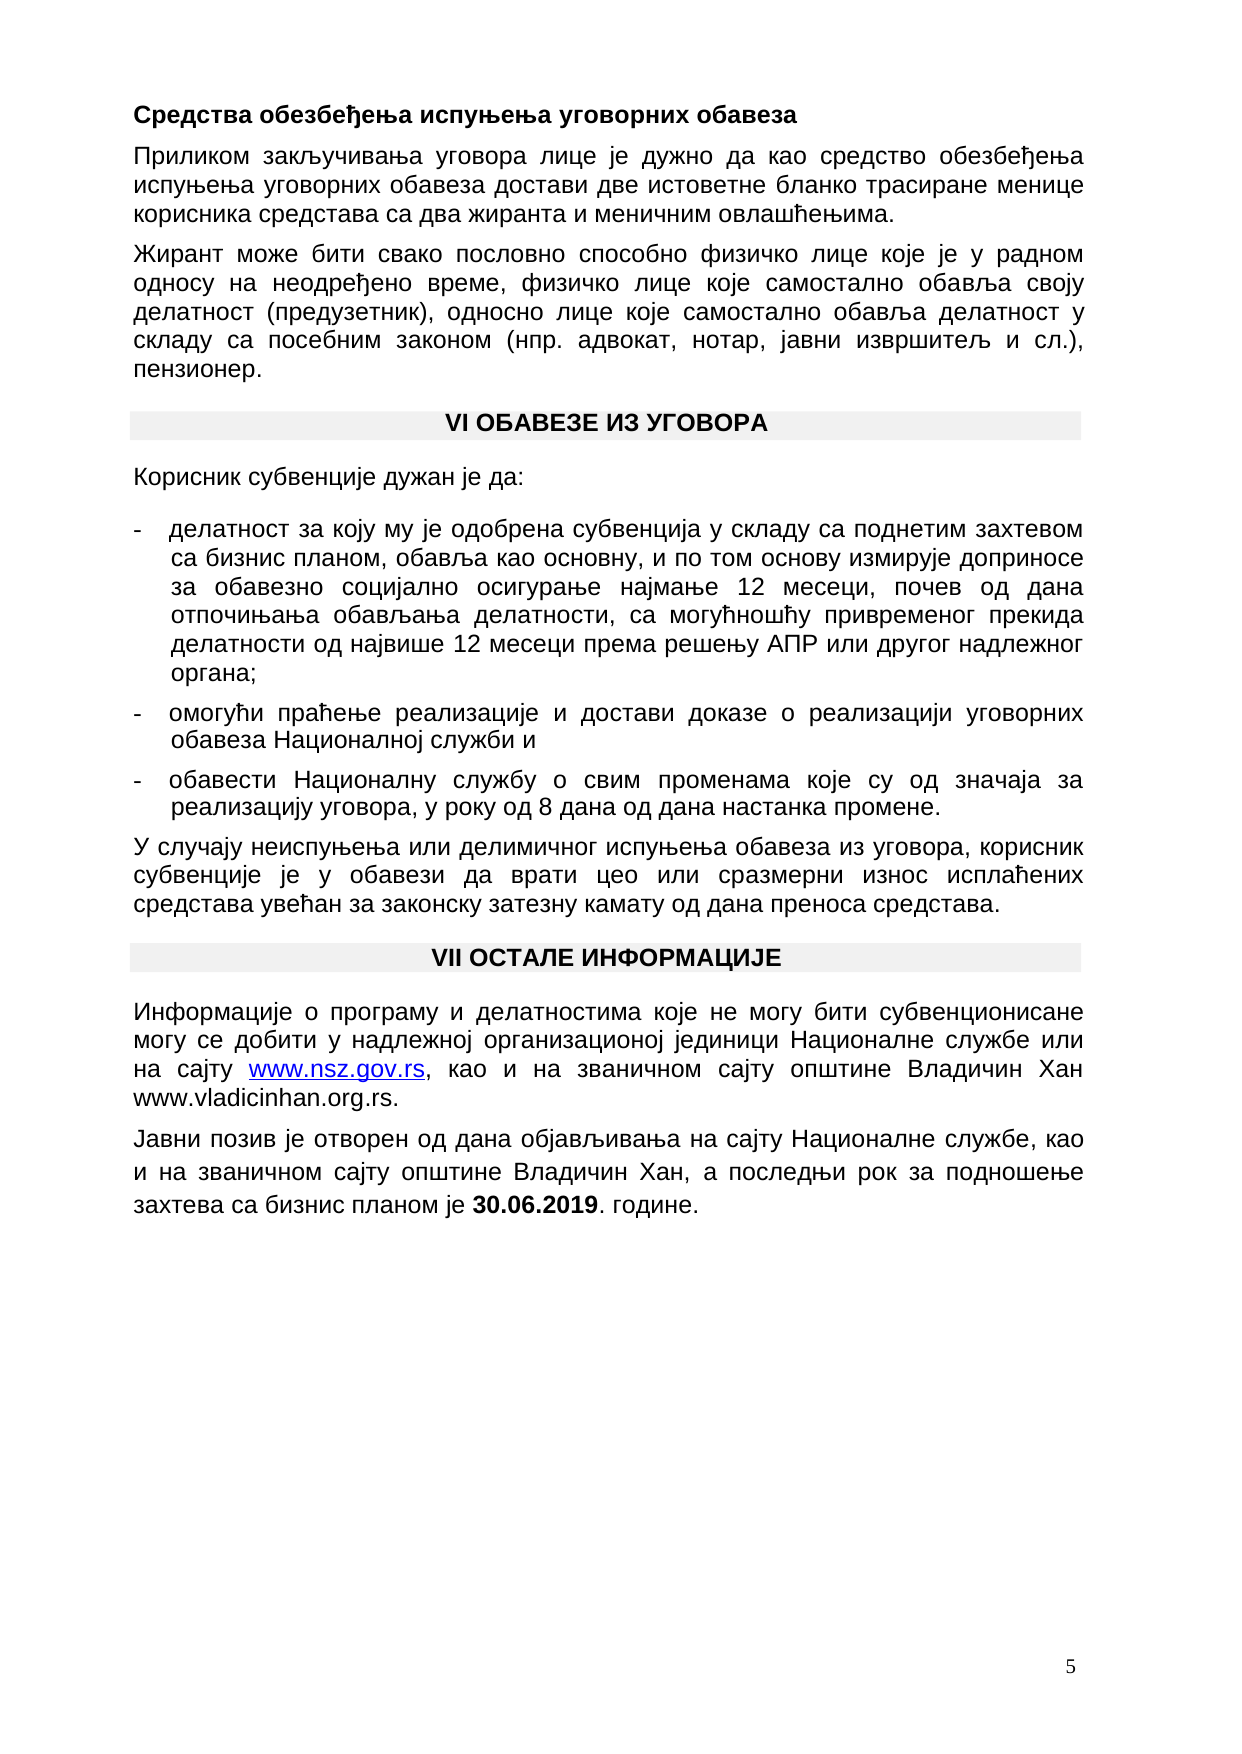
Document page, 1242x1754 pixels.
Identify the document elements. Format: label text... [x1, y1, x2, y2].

text У случају неиспуњења или делимичног испуњења обавеза из уговора, корисник субвенције је у обавези да врати цео или сразмерни износ исплаћених средстава увећан за законску затезну камату од дана преноса средстава. [133, 832, 1084, 918]
text Корисник субвенције дужан је да: [133, 462, 528, 490]
text Информације о програму и делатностима које не могу бити субвенционисане могу се добити у надлежној организационој јединици Националне службе или на сајту www.nsz.gov.rs, као и на званичном сајту општине Владичин Хан www.vladicinhan.org.rs. [133, 997, 1084, 1112]
text VI ОБАВЕЗЕ ИЗ УГОВОРА [441, 408, 772, 437]
text - омогући праћење реализације и достави доказе о реализацији уговорних обавеза Националној служби и [133, 700, 1084, 754]
text VII ОСТАЛЕ ИНФОРМАЦИЈЕ [431, 943, 1092, 972]
text Средства обезбеђења испуњења уговорних обавеза [133, 100, 798, 129]
text Жирант може бити свако пословно способно физичко лице које је у радном односу на неодређено време, физичко лице које самостално обавља своју делатност (предузетник), односно лице које самостално обавља делатност у складу са посебним законом (нпр. адвокат, нотар, јавни извршитељ и сл.), пензионер. [133, 239, 1084, 383]
text Јавни позив је отворен од дана објављивања на сајту Националне службе, као и на званичном сајту општине Владичин Хан, а последњи рок за подношење захтева са бизнис планом је 30.06.2019. године. [133, 1124, 1084, 1218]
text - делатност за коју му је одобрена субвенција у складу са поднетим захтевом са бизнис планом, обавља као основну, и по том основу измирује доприносе за обавезно социјално осигурање најмање 12 месеци, почев од дана отпочињања обављања делатности, са могућношћу привременог прекида делатности од највише 12 месеци према решењу АПР или другог надлежног органа; [133, 514, 1084, 687]
text - обавести Националну службу о свим променама које су од значаја за реализацију уговора, у року од 8 дана од дана настанка промене. [133, 766, 1083, 821]
text Приликом закључивања уговора лице је дужно да као средство обезбеђења испуњења уговорних обавеза достави две истоветне бланко трасиране менице корисника средстава са два жиранта и меничним овлашћењима. [133, 141, 1084, 228]
